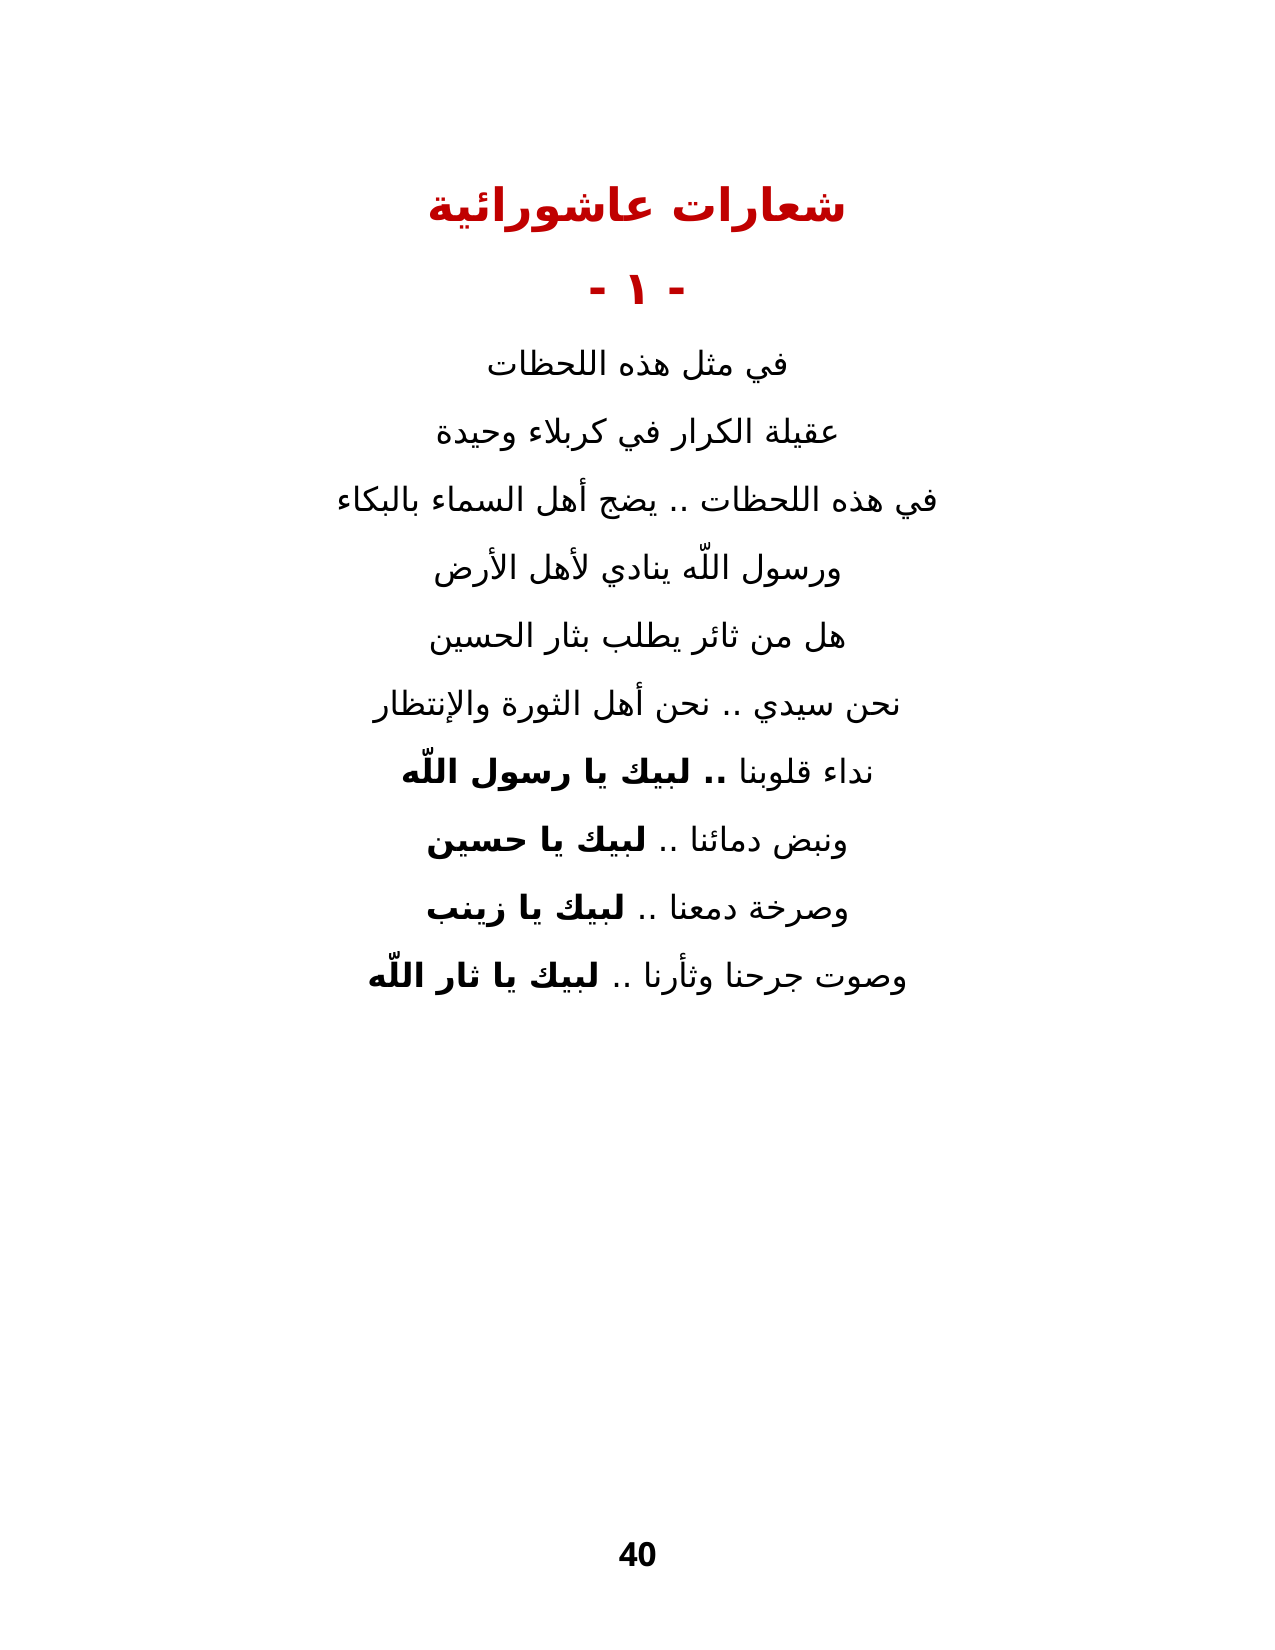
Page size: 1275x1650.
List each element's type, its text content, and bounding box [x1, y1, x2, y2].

text شعارات عاشورائية [187, 179, 1087, 232]
text نداء قلوبنا .. لبيك يا رسول اللّه [187, 752, 1087, 791]
text هل من ثائر يطلب بثار الحسين [187, 616, 1087, 655]
text ورسول اللّه ينادي لأهل الأرض [187, 548, 1087, 587]
text وصوت جرحنا وثأرنا .. لبيك يا ثار اللّه [187, 956, 1087, 995]
text ونبض دمائنا .. لبيك يا حسين [187, 820, 1087, 859]
text - ١ - [187, 262, 1087, 315]
text في مثل هذه اللحظات [187, 344, 1087, 383]
text نحن سيدي .. نحن أهل الثورة والإنتظار [187, 684, 1087, 723]
text عقيلة الكرار في كربلاء وحيدة [187, 412, 1087, 451]
text في هذه اللحظات .. يضج أهل السماء بالبكاء [187, 480, 1087, 519]
text وصرخة دمعنا .. لبيك يا زينب [187, 888, 1087, 927]
